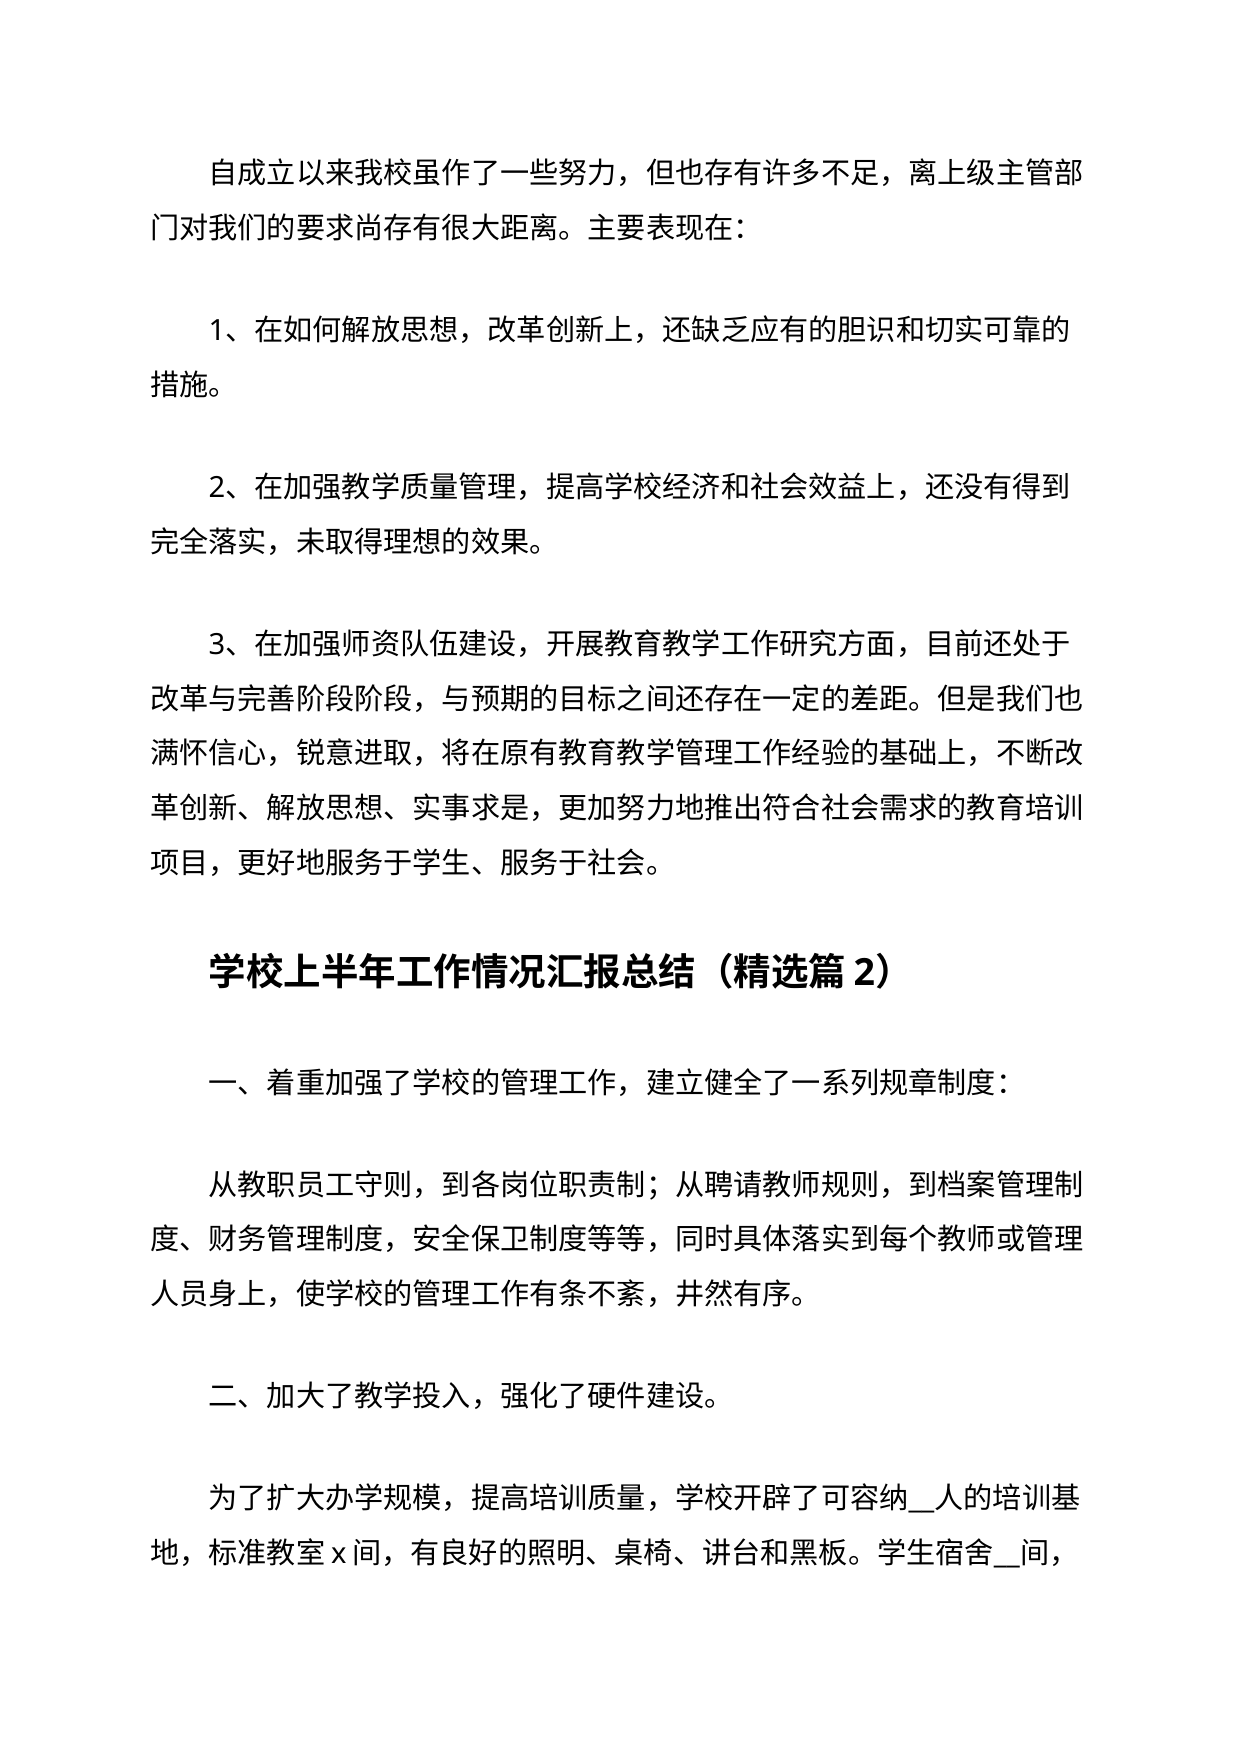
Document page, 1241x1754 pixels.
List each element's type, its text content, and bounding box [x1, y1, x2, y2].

text 3、在加强师资队伍建设，开展教育教学工作研究方面，目前还处于改革与完善阶段阶段，与预期的目标之间还存在一定的差距。但是我们也满怀信心，锐意进取，将在原有教育教学管理工作经验的基础上，不断改革创新、解放思想、实事求是，更加努力地推出符合社会需求的教育培训项目，更好地服务于学生、服务于社会。 [150, 620, 1090, 882]
text 学校上半年工作情况汇报总结（精选篇2） [150, 942, 1090, 996]
text 一、着重加强了学校的管理工作，建立健全了一系列规章制度： [150, 1059, 1090, 1102]
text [150, 1474, 1090, 1572]
text 二、加大了教学投入，强化了硬件建设。 [150, 1373, 1090, 1415]
text 2、在加强教学质量管理，提高学校经济和社会效益上，还没有得到完全落实，未取得理想的效果。 [150, 463, 1090, 561]
text 自成立以来我校虽作了一些努力，但也存有许多不足，离上级主管部门对我们的要求尚存有很大距离。主要表现在： [150, 150, 1090, 247]
text 从教职员工守则，到各岗位职责制；从聘请教师规则，到档案管理制度、财务管理制度，安全保卫制度等等，同时具体落实到每个教师或管理人员身上，使学校的管理工作有条不紊，井然有序。 [150, 1161, 1090, 1313]
text 1、在如何解放思想，改革创新上，还缺乏应有的胆识和切实可靠的措施。 [150, 307, 1090, 404]
